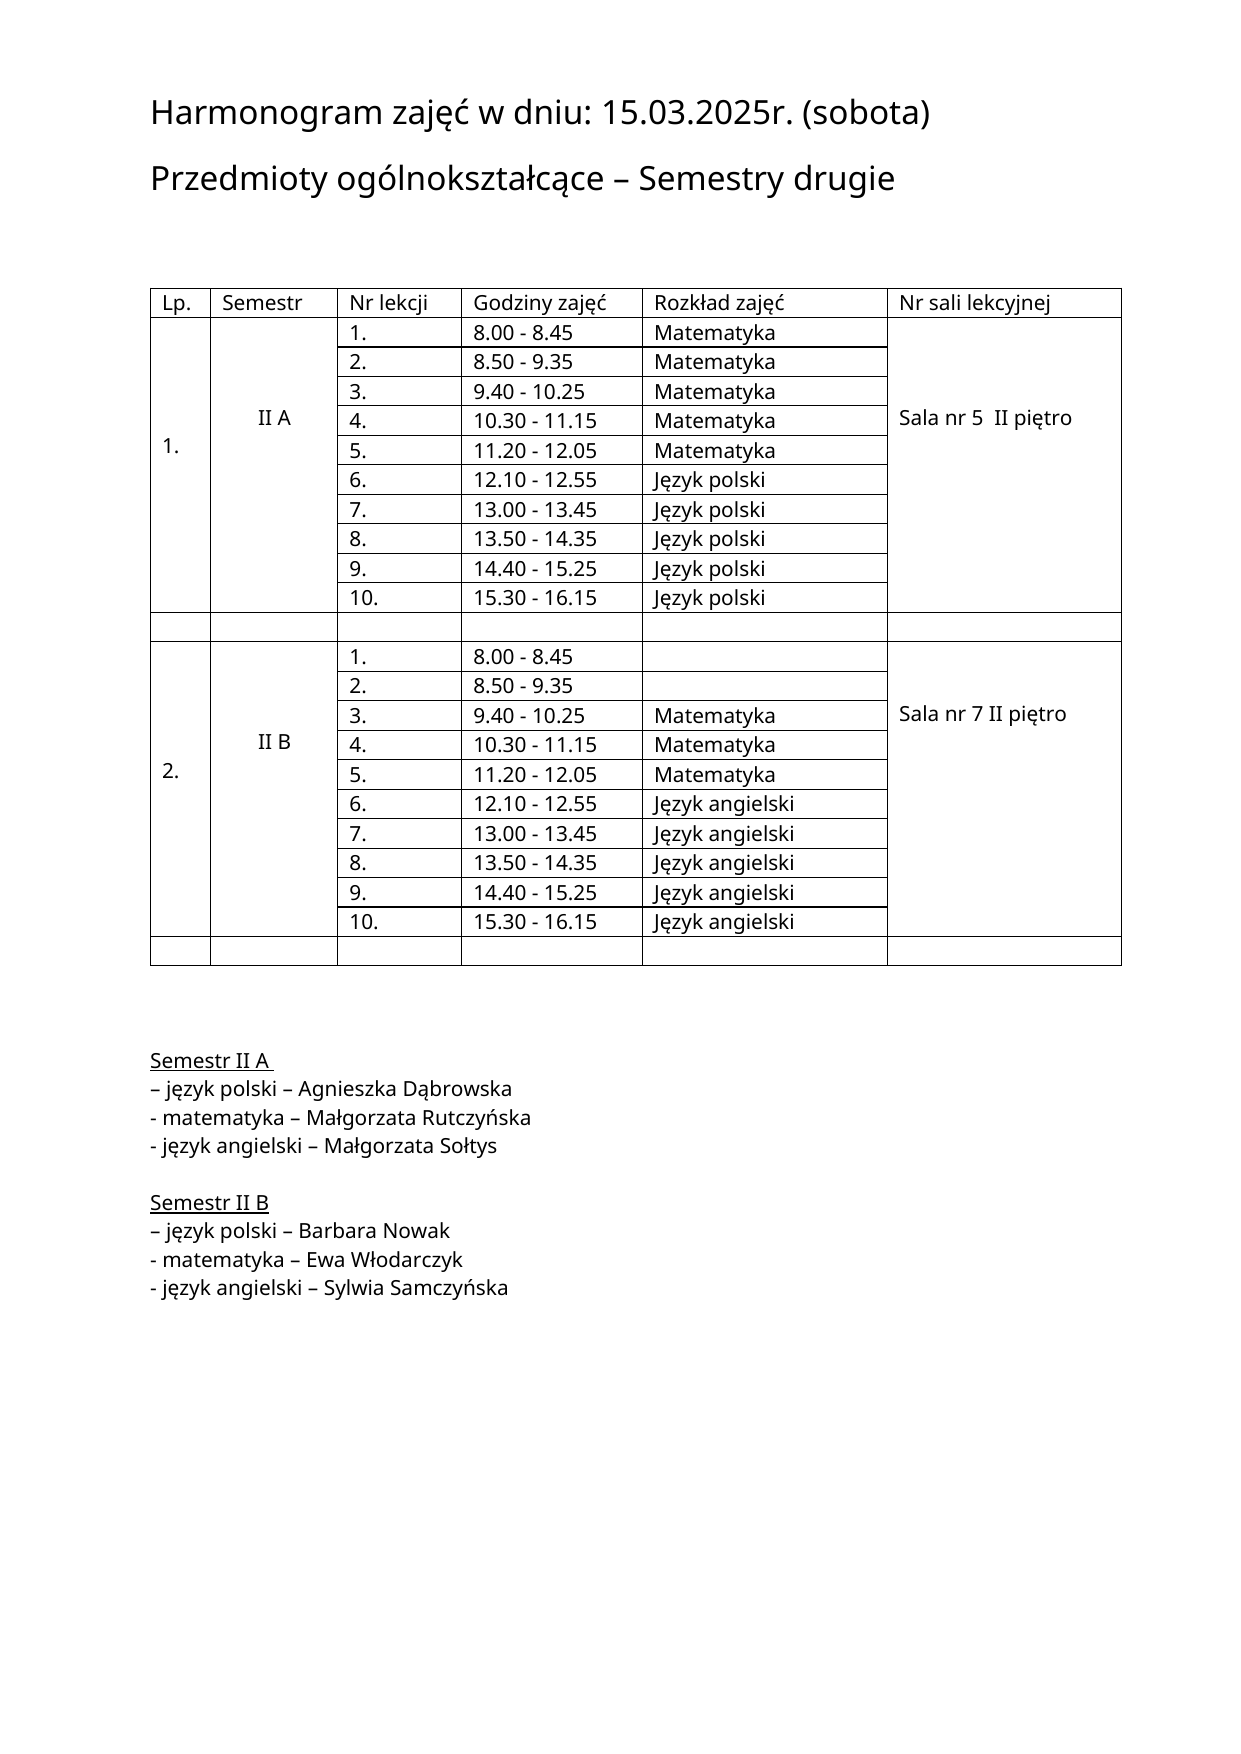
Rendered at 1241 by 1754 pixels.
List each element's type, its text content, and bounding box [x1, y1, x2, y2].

text Semestr II B [150, 1188, 1090, 1216]
table_cell 9.40 - 10.25 [462, 701, 642, 729]
table_cell Język angielski [643, 849, 887, 877]
table_cell 8. [338, 849, 461, 877]
text - matematyka – Małgorzata Rutczyńska [150, 1103, 1090, 1131]
table_cell 15.30 - 16.15 [462, 908, 642, 936]
table_cell 15.30 - 16.15 [462, 583, 642, 612]
table_cell 14.40 - 15.25 [462, 554, 642, 582]
table_cell 10.30 - 11.15 [462, 406, 642, 435]
table_header Nr lekcji [338, 289, 461, 317]
table_cell 3. [338, 701, 461, 729]
table_cell [338, 613, 461, 641]
table_cell [643, 642, 887, 671]
table_cell 7. [338, 495, 461, 523]
text - język angielski – Małgorzata Sołtys [150, 1131, 1090, 1159]
table_cell Język angielski [643, 908, 887, 936]
table_cell Matematyka [643, 436, 887, 464]
table_cell Matematyka [643, 406, 887, 435]
table_cell 1. [338, 642, 461, 671]
text - język angielski – Sylwia Samczyńska [150, 1273, 1090, 1302]
table_cell [151, 937, 210, 965]
text – język polski – Barbara Nowak [150, 1216, 1090, 1245]
table_cell 13.50 - 14.35 [462, 849, 642, 877]
table_cell 8.50 - 9.35 [462, 672, 642, 700]
table_header Semestr [211, 289, 337, 317]
table_cell 12.10 - 12.55 [462, 790, 642, 818]
table_cell [643, 937, 887, 965]
table_cell 14.40 - 15.25 [462, 878, 642, 906]
table_cell 7. [338, 819, 461, 847]
table_cell Sala nr 5 II piętro [888, 318, 1121, 612]
table_cell Język polski [643, 495, 887, 523]
table_header Nr sali lekcyjnej [888, 289, 1121, 317]
table_header Rozkład zajęć [643, 289, 887, 317]
table_cell 13.50 - 14.35 [462, 524, 642, 553]
table_cell [211, 613, 337, 641]
table_cell Matematyka [643, 348, 887, 376]
table_cell 6. [338, 465, 461, 494]
table_cell 8.00 - 8.45 [462, 642, 642, 671]
table_cell Język polski [643, 583, 887, 612]
table_cell 12.10 - 12.55 [462, 465, 642, 494]
table_cell 10. [338, 908, 461, 936]
table_cell 10.30 - 11.15 [462, 731, 642, 759]
table_cell Język angielski [643, 790, 887, 818]
table_cell 11.20 - 12.05 [462, 760, 642, 788]
table_cell Sala nr 7 II piętro [888, 642, 1121, 936]
table_cell [462, 937, 642, 965]
table_header Godziny zajęć [462, 289, 642, 317]
table_cell 4. [338, 731, 461, 759]
text Harmonogram zajęć w dniu: 15.03.2025r. (sobota) [150, 89, 1090, 134]
table_cell Język polski [643, 554, 887, 582]
table_cell 5. [338, 436, 461, 464]
table_cell [888, 613, 1121, 641]
table_header Lp. [151, 289, 210, 317]
table_cell 4. [338, 406, 461, 435]
table_cell [643, 613, 887, 641]
table_cell 6. [338, 790, 461, 818]
table_cell [338, 937, 461, 965]
table_cell 8.50 - 9.35 [462, 348, 642, 376]
table_cell Język polski [643, 465, 887, 494]
table_cell 9. [338, 554, 461, 582]
table_cell 8.00 - 8.45 [462, 318, 642, 346]
table_cell 9.40 - 10.25 [462, 377, 642, 405]
table_cell Język angielski [643, 878, 887, 906]
table_cell 8. [338, 524, 461, 553]
table_cell 2. [338, 348, 461, 376]
table_cell 9. [338, 878, 461, 906]
table_cell 13.00 - 13.45 [462, 819, 642, 847]
table_cell 3. [338, 377, 461, 405]
table_cell Matematyka [643, 377, 887, 405]
text Przedmioty ogólnokształcące – Semestry drugie [150, 155, 1090, 200]
table_cell [462, 613, 642, 641]
table_cell [643, 672, 887, 700]
table_cell Język angielski [643, 819, 887, 847]
table_cell 10. [338, 583, 461, 612]
table_cell 1. [338, 318, 461, 346]
table_cell 1. [151, 318, 210, 612]
table_cell II A [211, 318, 337, 612]
table_cell [888, 937, 1121, 965]
table_cell Matematyka [643, 701, 887, 729]
table_cell 13.00 - 13.45 [462, 495, 642, 523]
table_cell 2. [151, 642, 210, 936]
table_cell 2. [338, 672, 461, 700]
text - matematyka – Ewa Włodarczyk [150, 1245, 1090, 1273]
table_cell Matematyka [643, 760, 887, 788]
table_cell Matematyka [643, 318, 887, 346]
table_cell Język polski [643, 524, 887, 553]
table_cell II B [211, 642, 337, 936]
table_cell [151, 613, 210, 641]
text Semestr II A [150, 1046, 1090, 1074]
table_cell [211, 937, 337, 965]
text – język polski – Agnieszka Dąbrowska [150, 1074, 1090, 1103]
table_cell 11.20 - 12.05 [462, 436, 642, 464]
table_cell 5. [338, 760, 461, 788]
table_cell Matematyka [643, 731, 887, 759]
